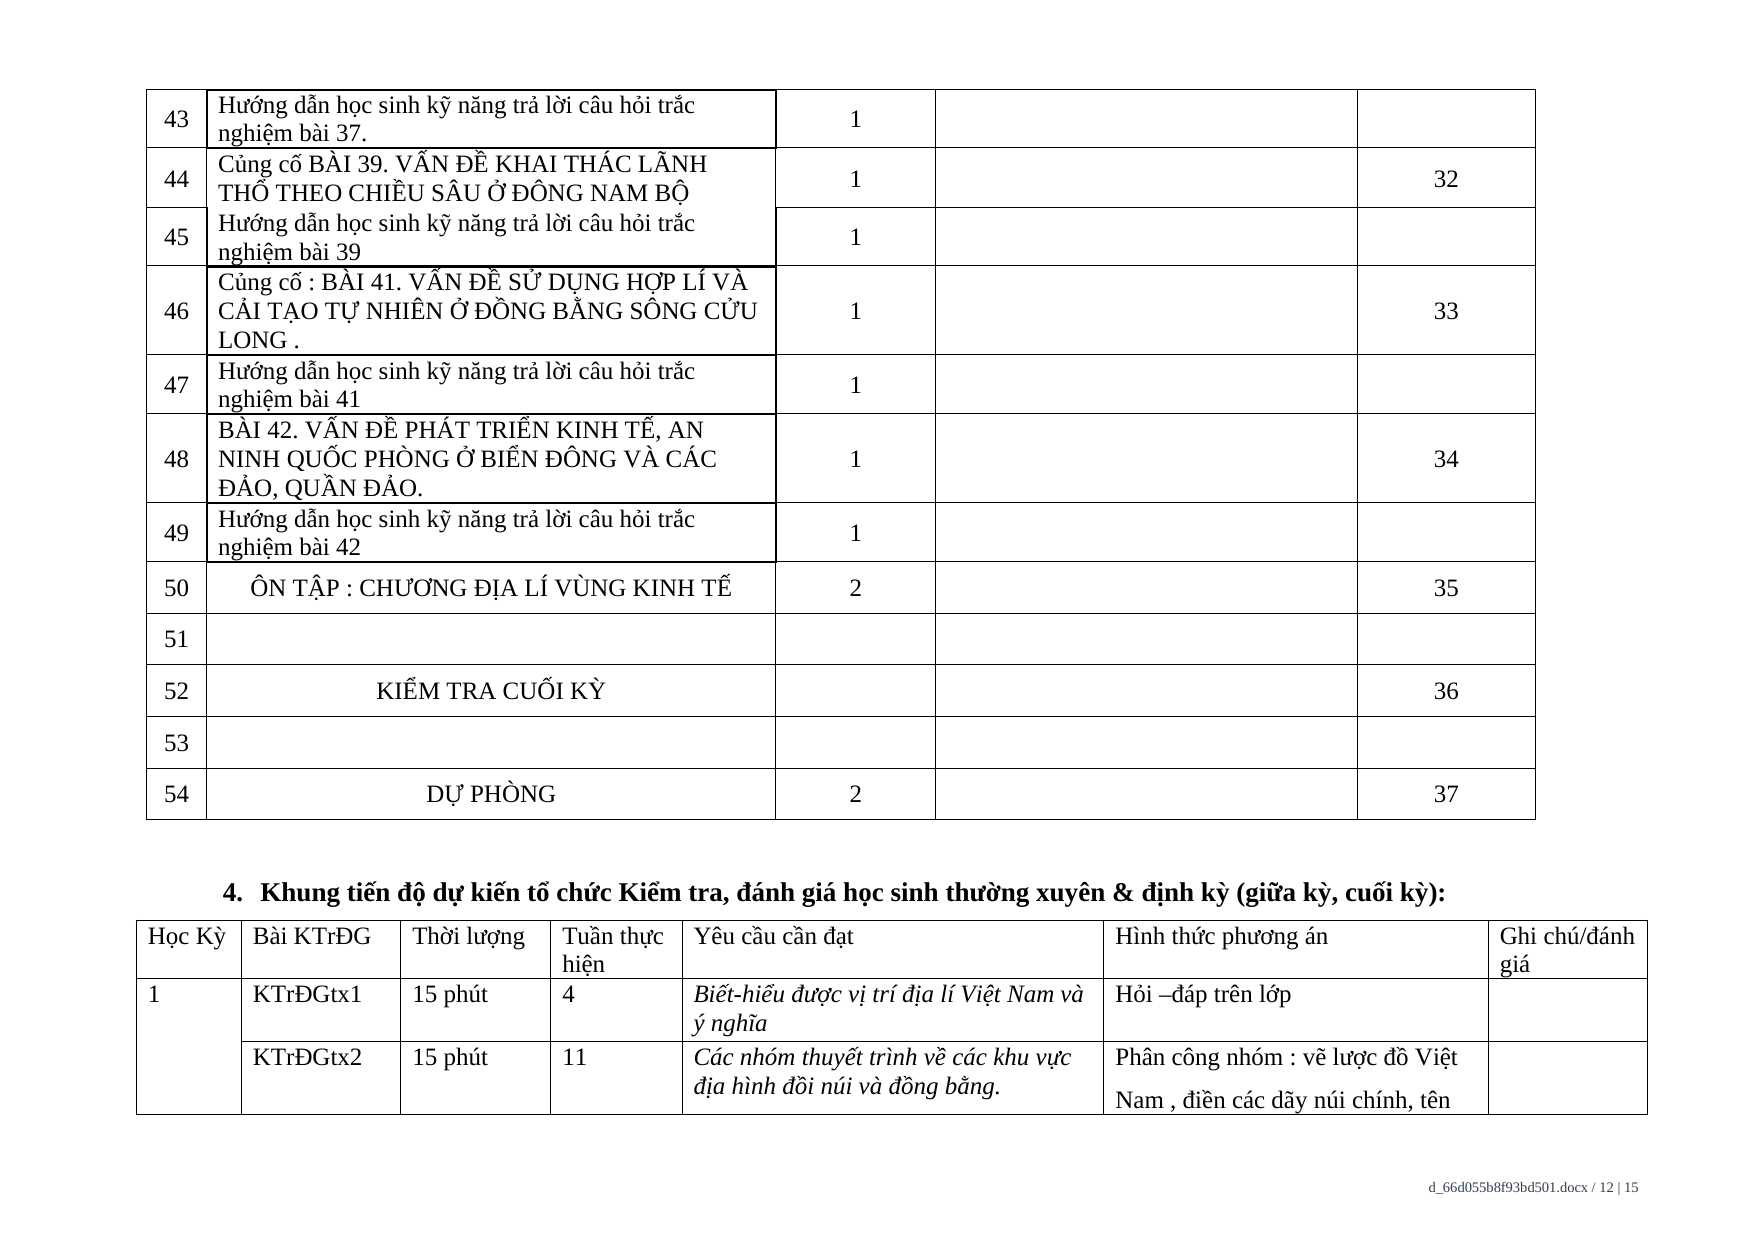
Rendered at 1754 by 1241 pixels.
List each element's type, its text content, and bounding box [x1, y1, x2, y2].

table_cell KIỂM TRA CUỐI KỲ [207, 665, 775, 716]
table_cell [936, 717, 1357, 767]
table_cell 1 [776, 148, 935, 207]
table_cell 2 [776, 769, 935, 819]
table_header Tuần thực hiện [551, 921, 682, 978]
table_cell [936, 614, 1357, 664]
table_cell 35 [1358, 562, 1535, 613]
table_header Bài KTrĐG [242, 921, 400, 978]
table_cell 36 [1358, 665, 1535, 716]
table_header Thời lượng [401, 921, 550, 978]
table_cell Hỏi –đáp trên lớp [1104, 979, 1488, 1041]
table_cell 1 [137, 979, 241, 1114]
table_cell 1 [777, 414, 935, 502]
table_cell 1 [777, 208, 935, 265]
table_cell [936, 414, 1357, 502]
table_cell [207, 614, 775, 664]
table_cell Hướng dẫn học sinh kỹ năng trả lời câu hỏi trắc nghiệm bài 42 [208, 504, 775, 561]
table_cell [1358, 90, 1535, 147]
table_cell Hướng dẫn học sinh kỹ năng trả lời câu hỏi trắc nghiệm bài 39 [208, 207, 775, 265]
table_cell [936, 355, 1357, 413]
table_cell DỰ PHÒNG [207, 769, 775, 819]
table_cell 37 [1358, 769, 1535, 819]
table_cell 46 [147, 266, 206, 354]
table_cell 34 [1358, 414, 1535, 502]
table_cell [1358, 355, 1535, 413]
table_cell [936, 208, 1357, 265]
table_cell ÔN TẬP : CHƯƠNG ĐỊA LÍ VÙNG KINH TẾ [207, 563, 775, 613]
table_cell 47 [147, 355, 206, 413]
table_cell Củng cố : BÀI 41. VẤN ĐỀ SỬ DỤNG HỢP LÍ VÀ CẢI TẠO TỰ NHIÊN Ở ĐỒNG BẰNG SÔNG CỬU LONG . [208, 268, 775, 354]
table_cell [207, 717, 775, 767]
table_cell [1358, 614, 1535, 664]
table_cell 2 [776, 562, 935, 613]
table_cell 1 [777, 503, 935, 561]
table_cell [1489, 1042, 1647, 1114]
table_cell 54 [147, 769, 206, 819]
table_cell 52 [147, 665, 206, 716]
table_cell KTrĐGtx2 [242, 1042, 400, 1114]
table_cell 45 [147, 208, 206, 265]
table_cell 53 [147, 717, 206, 767]
table_cell 1 [777, 266, 935, 354]
table_cell [936, 90, 1357, 147]
table_cell KTrĐGtx1 [242, 979, 400, 1041]
table_cell [936, 503, 1357, 561]
table_header Ghi chú/đánh giá [1489, 921, 1647, 978]
table_cell [776, 665, 935, 716]
table_cell [1358, 717, 1535, 767]
table_cell [936, 266, 1357, 354]
table_cell Hướng dẫn học sinh kỹ năng trả lời câu hỏi trắc nghiệm bài 41 [208, 356, 775, 413]
table_header Hình thức phương án [1104, 921, 1488, 978]
table_cell Hướng dẫn học sinh kỹ năng trả lời câu hỏi trắc nghiệm bài 37. [208, 91, 775, 147]
table_cell [776, 614, 935, 664]
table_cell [683, 1042, 1103, 1114]
table_cell 49 [147, 503, 206, 561]
table_cell [1489, 979, 1647, 1041]
table_cell 1 [777, 355, 935, 413]
table_cell [1358, 503, 1535, 561]
table_cell 44 [147, 148, 206, 207]
table_header Học Kỳ [137, 921, 241, 978]
table_cell Củng cố BÀI 39. VẤN ĐỀ KHAI THÁC LÃNH THỔ THEO CHIỀU SÂU Ở ĐÔNG NAM BỘ [207, 149, 775, 207]
table_cell [936, 769, 1357, 819]
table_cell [1104, 1042, 1488, 1114]
table_cell Biết-hiểu được vị trí địa lí Việt Nam và ý nghĩa [683, 979, 1103, 1041]
table_cell 33 [1358, 266, 1535, 354]
table_cell 1 [777, 90, 935, 147]
table_cell 32 [1358, 148, 1535, 207]
table_cell [936, 148, 1357, 207]
table_cell 11 [551, 1042, 682, 1114]
table_cell 48 [147, 414, 206, 502]
table_cell 51 [147, 614, 206, 664]
table_cell [776, 717, 935, 767]
table_cell [936, 562, 1357, 613]
list Khung tiến độ dự kiến tổ chức Kiểm tra, đánh giá học sinh thường xuyên & định kỳ (giữa kỳ, cuối kỳ): [223, 876, 1665, 907]
table_cell 15 phút [401, 1042, 550, 1114]
table_cell [936, 665, 1357, 716]
table_cell 4 [551, 979, 682, 1041]
table_cell 15 phút [401, 979, 550, 1041]
table_cell 50 [147, 562, 206, 613]
table_header Yêu cầu cần đạt [683, 921, 1103, 978]
table_cell [1358, 208, 1535, 265]
table_cell 43 [147, 90, 206, 147]
table_cell BÀI 42. VẤN ĐỀ PHÁT TRIỂN KINH TẾ, AN NINH QUỐC PHÒNG Ở BIỂN ĐÔNG VÀ CÁC ĐẢO, QUẦN ĐẢO. [208, 415, 775, 502]
